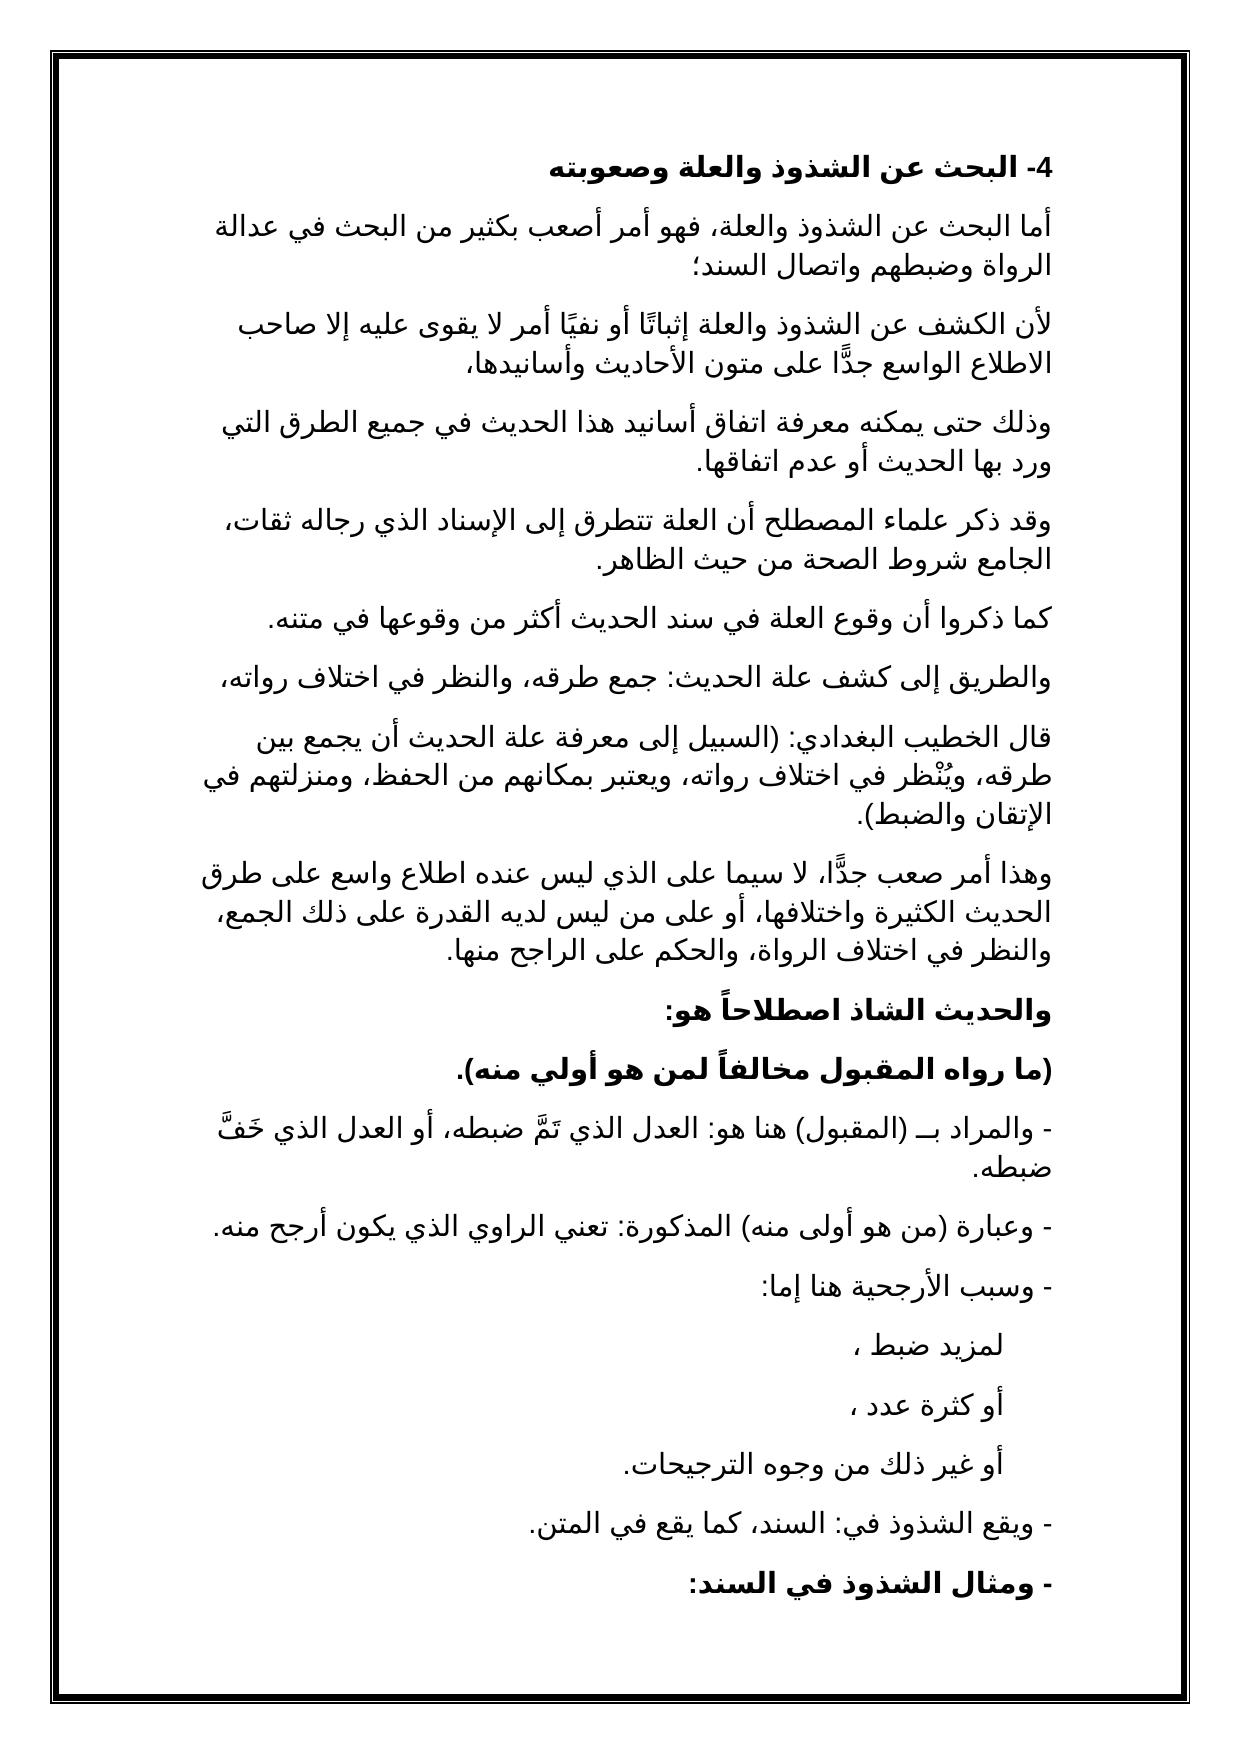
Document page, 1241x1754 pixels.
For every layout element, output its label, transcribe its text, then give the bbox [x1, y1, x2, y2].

text وهذا أمر صعب جدًّا، لا سيما على الذي ليس عنده اطلاع واسع على طرق الحديث الكثيرة واختلافها، أو على من ليس لديه القدرة على ذلك الجمع، والنظر في اختلاف الرواة، والحكم على الراجح منها. [187, 856, 1053, 967]
text وذلك حتى يمكنه معرفة اتفاق أسانيد هذا الحديث في جميع الطرق التي ورد بها الحديث أو عدم اتفاقها. [187, 405, 1053, 477]
text والحديث الشاذ اصطلاحاً هو: [187, 993, 1053, 1026]
text لمزيد ضبط ، [187, 1328, 1053, 1362]
text - والمراد بــ (المقبول) هنا هو: العدل الذي تَمَّ ضبطه، أو العدل الذي خَفَّ ضبطه. [187, 1111, 1053, 1183]
text - وسبب الأرجحية هنا إما: [187, 1269, 1053, 1302]
text - ومثال الشذوذ في السند: [187, 1566, 1053, 1599]
text لأن الكشف عن الشذوذ والعلة إثباتًا أو نفيًا أمر لا يقوى عليه إلا صاحب الاطلاع الواسع جدًّا على متون الأحاديث وأسانيدها، [187, 307, 1053, 379]
text 4- البحث عن الشذوذ والعلة وصعوبته [187, 150, 1053, 183]
text - وعبارة (من هو أولى منه) المذكورة: تعني الراوي الذي يكون أرجح منه. [187, 1209, 1053, 1243]
text كما ذكروا أن وقوع العلة في سند الحديث أكثر من وقوعها في متنه. [187, 601, 1053, 634]
text أو كثرة عدد ، [187, 1387, 1053, 1421]
text وقد ذكر علماء المصطلح أن العلة تتطرق إلى الإسناد الذي رجاله ثقات، الجامع شروط الصحة من حيث الظاهر. [187, 503, 1053, 575]
text (ما رواه المقبول مخالفاً لمن هو أولي منه). [187, 1052, 1053, 1086]
text أو غير ذلك من وجوه الترجيحات. [187, 1447, 1053, 1480]
text أما البحث عن الشذوذ والعلة، فهو أمر أصعب بكثير من البحث في عدالة الرواة وضبطهم واتصال السند؛ [187, 209, 1053, 281]
text قال الخطيب البغدادي: (السبيل إلى معرفة علة الحديث أن يجمع بين طرقه، ويُنْظر في اختلاف رواته، ويعتبر بمكانهم من الحفظ، ومنزلتهم في الإتقان والضبط). [187, 720, 1053, 830]
text والطريق إلى كشف علة الحديث: جمع طرقه، والنظر في اختلاف رواته، [187, 660, 1053, 694]
text - ويقع الشذوذ في: السند، كما يقع في المتن. [187, 1506, 1053, 1540]
